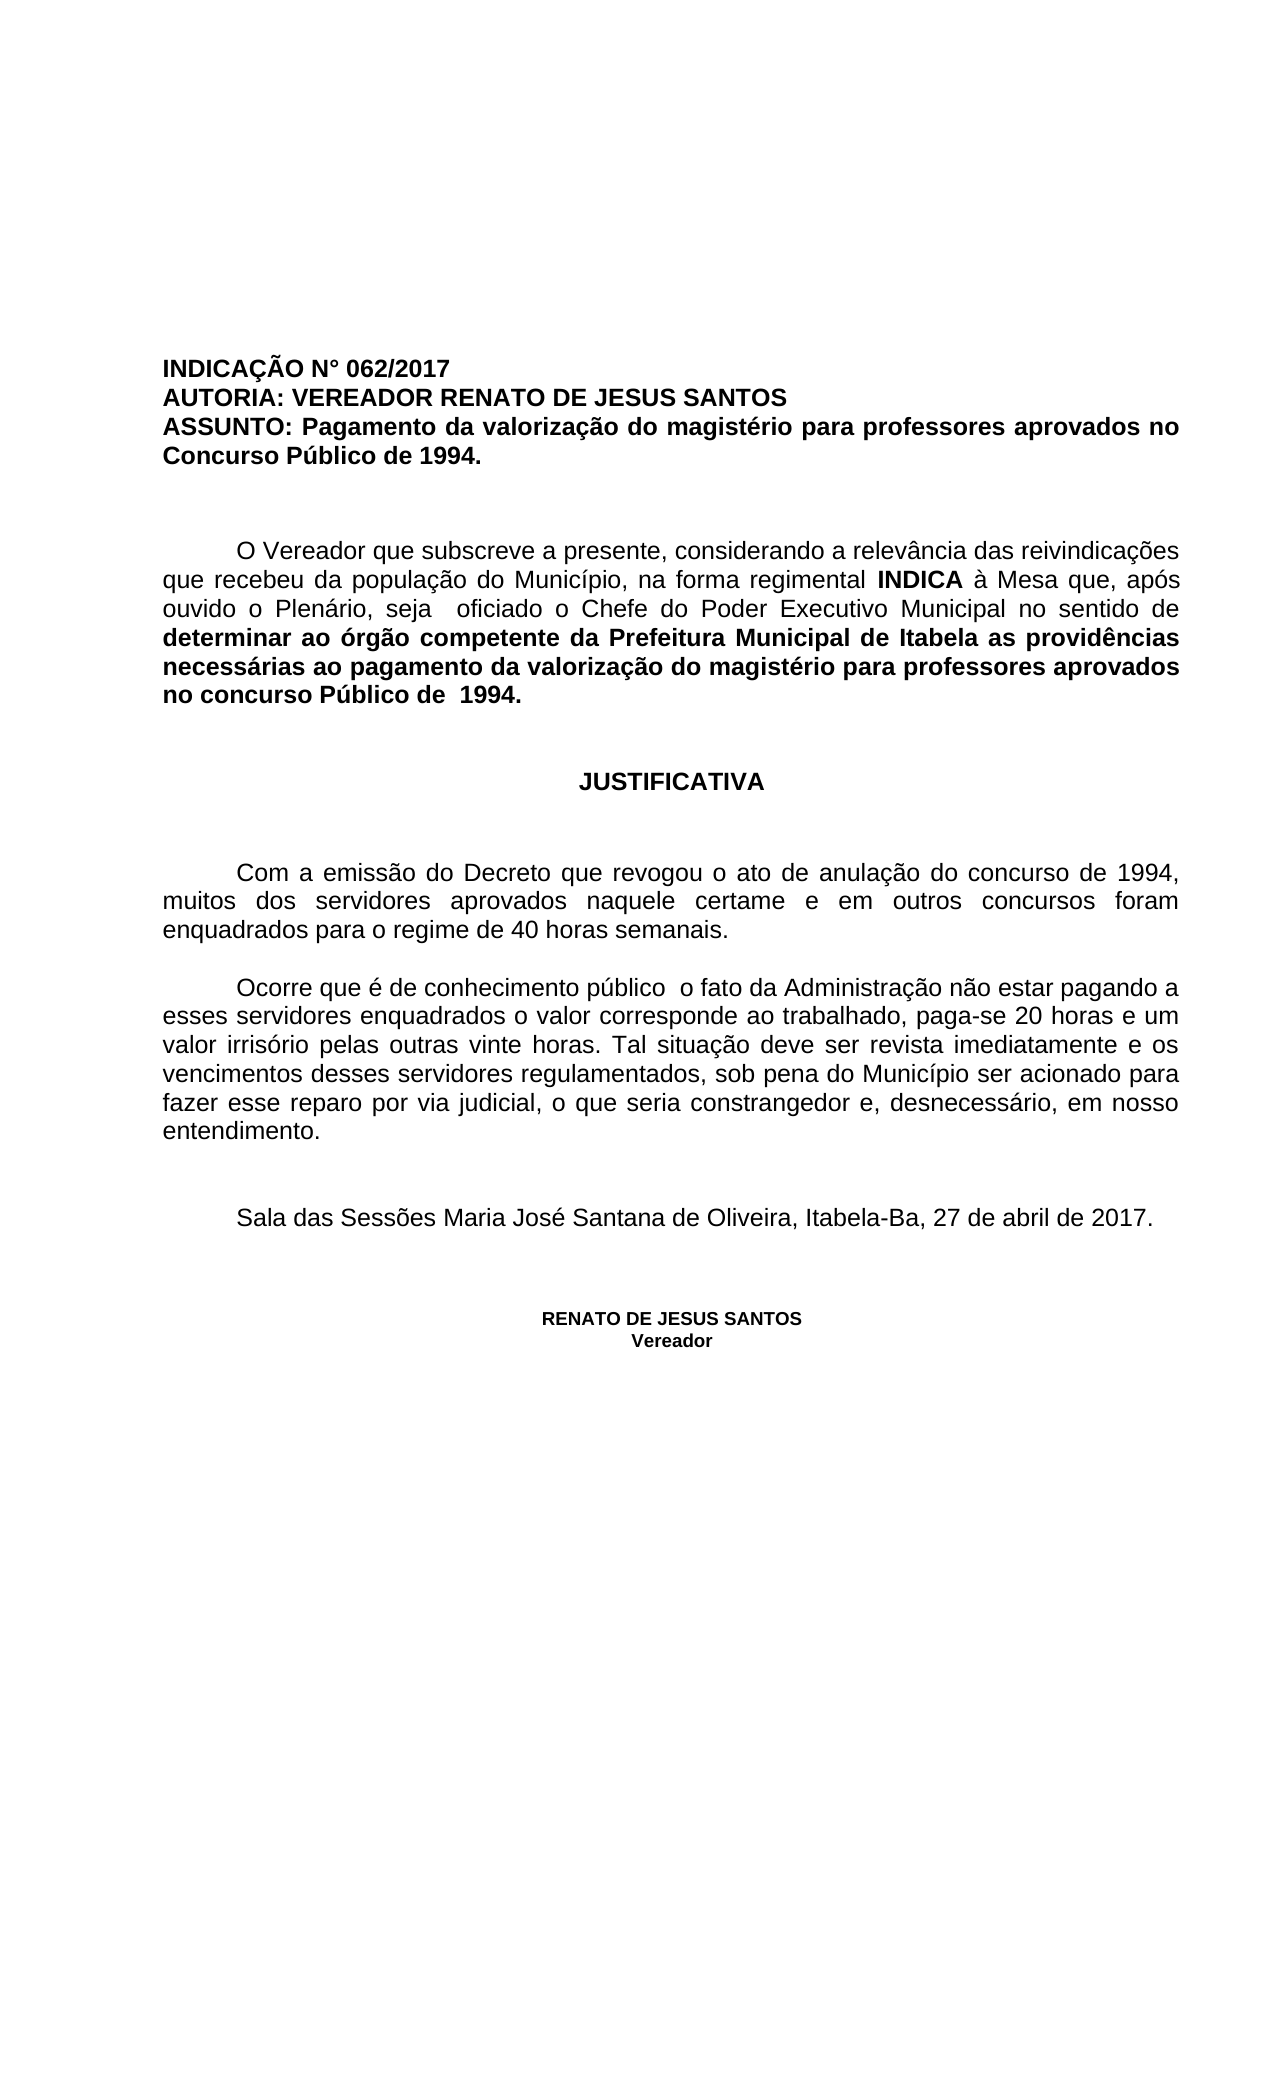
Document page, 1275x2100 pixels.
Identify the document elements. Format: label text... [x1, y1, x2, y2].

text Ocorre que é de conhecimento público o fato da Administração não estar pagando a esses servidores enquadrados o valor corresponde ao trabalhado, paga-se 20 horas e um valor irrisório pelas outras vinte horas. Tal situação deve ser revista imediatamente e os vencimentos desses servidores regulamentados, sob pena do Município ser acionado para fazer esse reparo por via judicial, o que seria constrangedor e, desnecessário, em nosso entendimento. [162, 972, 1181, 1145]
text O Vereador que subscreve a presente, considerando a relevância das reivindicações que recebeu da população do Município, na forma regimental INDICA à Mesa que, após ouvido o Plenário, seja oficiado o Chefe do Poder Executivo Municipal no sentido de determinar ao órgão competente da Prefeitura Municipal de Itabela as providências necessárias ao pagamento da valorização do magistério para professores aprovados no concurso Público de 1994. [162, 536, 1181, 709]
subtitle INDICAÇÃO N° 062/2017 [162, 354, 1181, 383]
text Com a emissão do Decreto que revogou o ato de anulação do concurso de 1994, muitos dos servidores aprovados naquele certame e em outros concursos foram enquadrados para o regime de 40 horas semanais. [162, 857, 1181, 944]
text RENATO DE JESUS SANTOS [162, 1308, 1181, 1329]
subtitle AUTORIA: VEREADOR RENATO DE JESUS SANTOS [162, 383, 1181, 412]
text ASSUNTO: Pagamento da valorização do magistério para professores aprovados no Concurso Público de 1994. [162, 412, 1181, 469]
text Sala das Sessões Maria José Santana de Oliveira, Itabela-Ba, 27 de abril de 2017. [162, 1202, 1181, 1231]
text JUSTIFICATIVA [162, 766, 1181, 795]
text Vereador [162, 1329, 1181, 1351]
